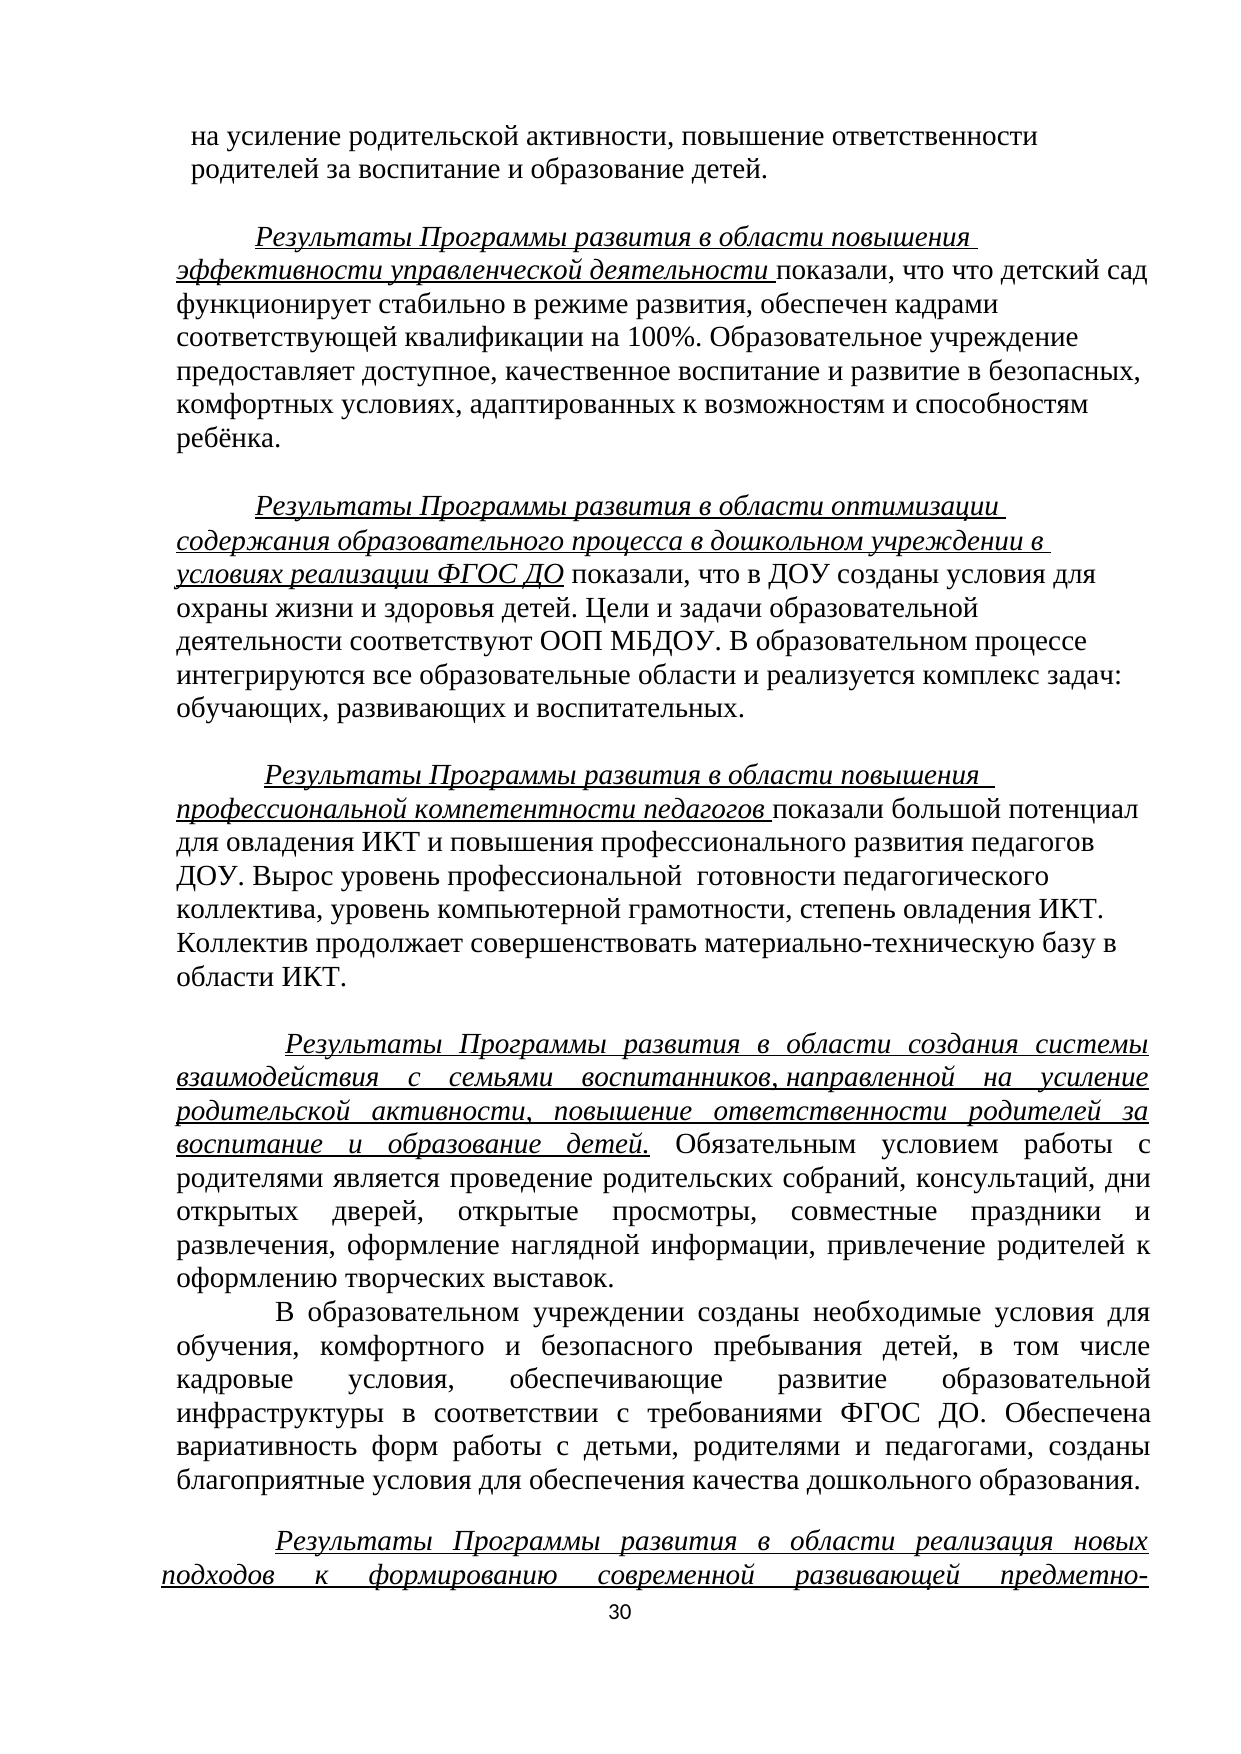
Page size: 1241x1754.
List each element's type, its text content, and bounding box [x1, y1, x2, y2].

text В образовательном учреждении созданы необходимые условия для обучения, комфортного и безопасного пребывания детей, в том числе кадровые условия, обеспечивающие развитие образовательной инфраструктуры в соответствии с требованиями ФГОС ДО. Обеспечена вариативность форм работы с детьми, родителями и педагогами, созданы благоприятные условия для обеспечения качества дошкольного образования. [176, 1294, 1152, 1495]
text Результаты Программы развития в области повышения эффективности управленческой деятельности показали, что что детский сад функционирует стабильно в режиме развития, обеспечен кадрами соответствующей квалификации на 100%. Образовательное учреждение предоставляет доступное, качественное воспитание и развитие в безопасных, комфортных условиях, адаптированных к возможностям и способностям ребёнка. [176, 219, 1152, 453]
text родителей за воспитание и образование детей. [176, 152, 1152, 185]
text Результаты Программы развития в области оптимизации содержания образовательного процесса в дошкольном учреждении в условиях реализации ФГОС ДО показали, что в ДОУ созданы условия для охраны жизни и здоровья детей. Цели и задачи образовательной деятельности соответствуют ООП МБДОУ. В образовательном процессе интегрируются все образовательные области и реализуется комплекс задач: обучающих, развивающих и воспитательных. [176, 487, 1152, 724]
text на усиление родительской активности, повышение ответственности [176, 118, 1152, 152]
text Результаты Программы развития в области создания системы взаимодействия с семьями воспитанников, направленной на усиление родительской активности, повышение ответственности родителей за воспитание и образование детей. Обязательным условием работы с родителями является проведение родительских собраний, консультаций, дни открытых дверей, открытые просмотры, совместные праздники и развлечения, оформление наглядной информации, привлечение родителей к оформлению творческих выставок. [176, 1026, 1152, 1294]
text Результаты Программы развития в области повышения профессиональной компетентности педагогов показали большой потенциал для овладения ИКТ и повышения профессионального развития педагогов ДОУ. Вырос уровень профессиональной готовности педагогического коллектива, уровень компьютерной грамотности, степень овладения ИКТ. Коллектив продолжает совершенствовать материально-техническую базу в области ИКТ. [176, 757, 1152, 992]
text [161, 1523, 1152, 1591]
